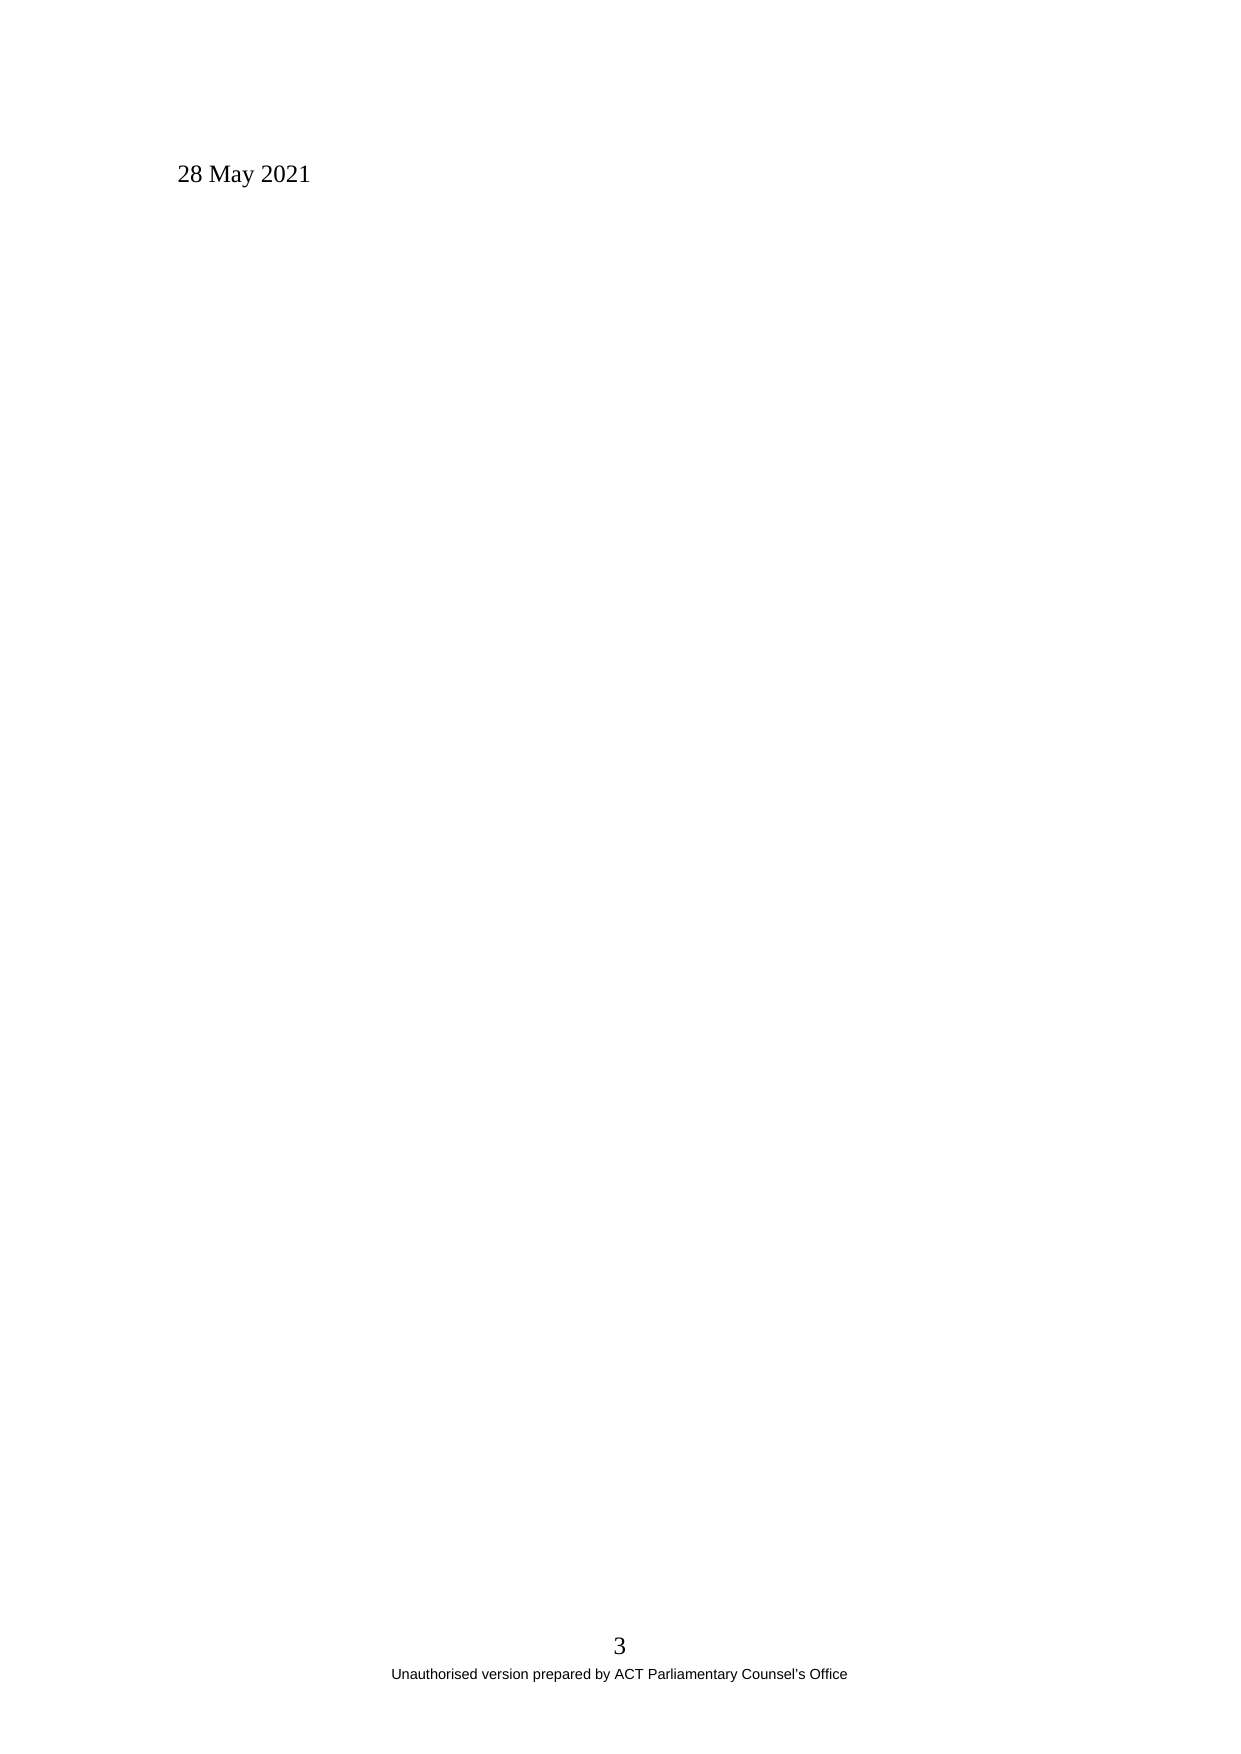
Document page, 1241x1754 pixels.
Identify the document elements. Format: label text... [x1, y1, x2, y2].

text 28 May 2021 [177, 159, 1063, 188]
